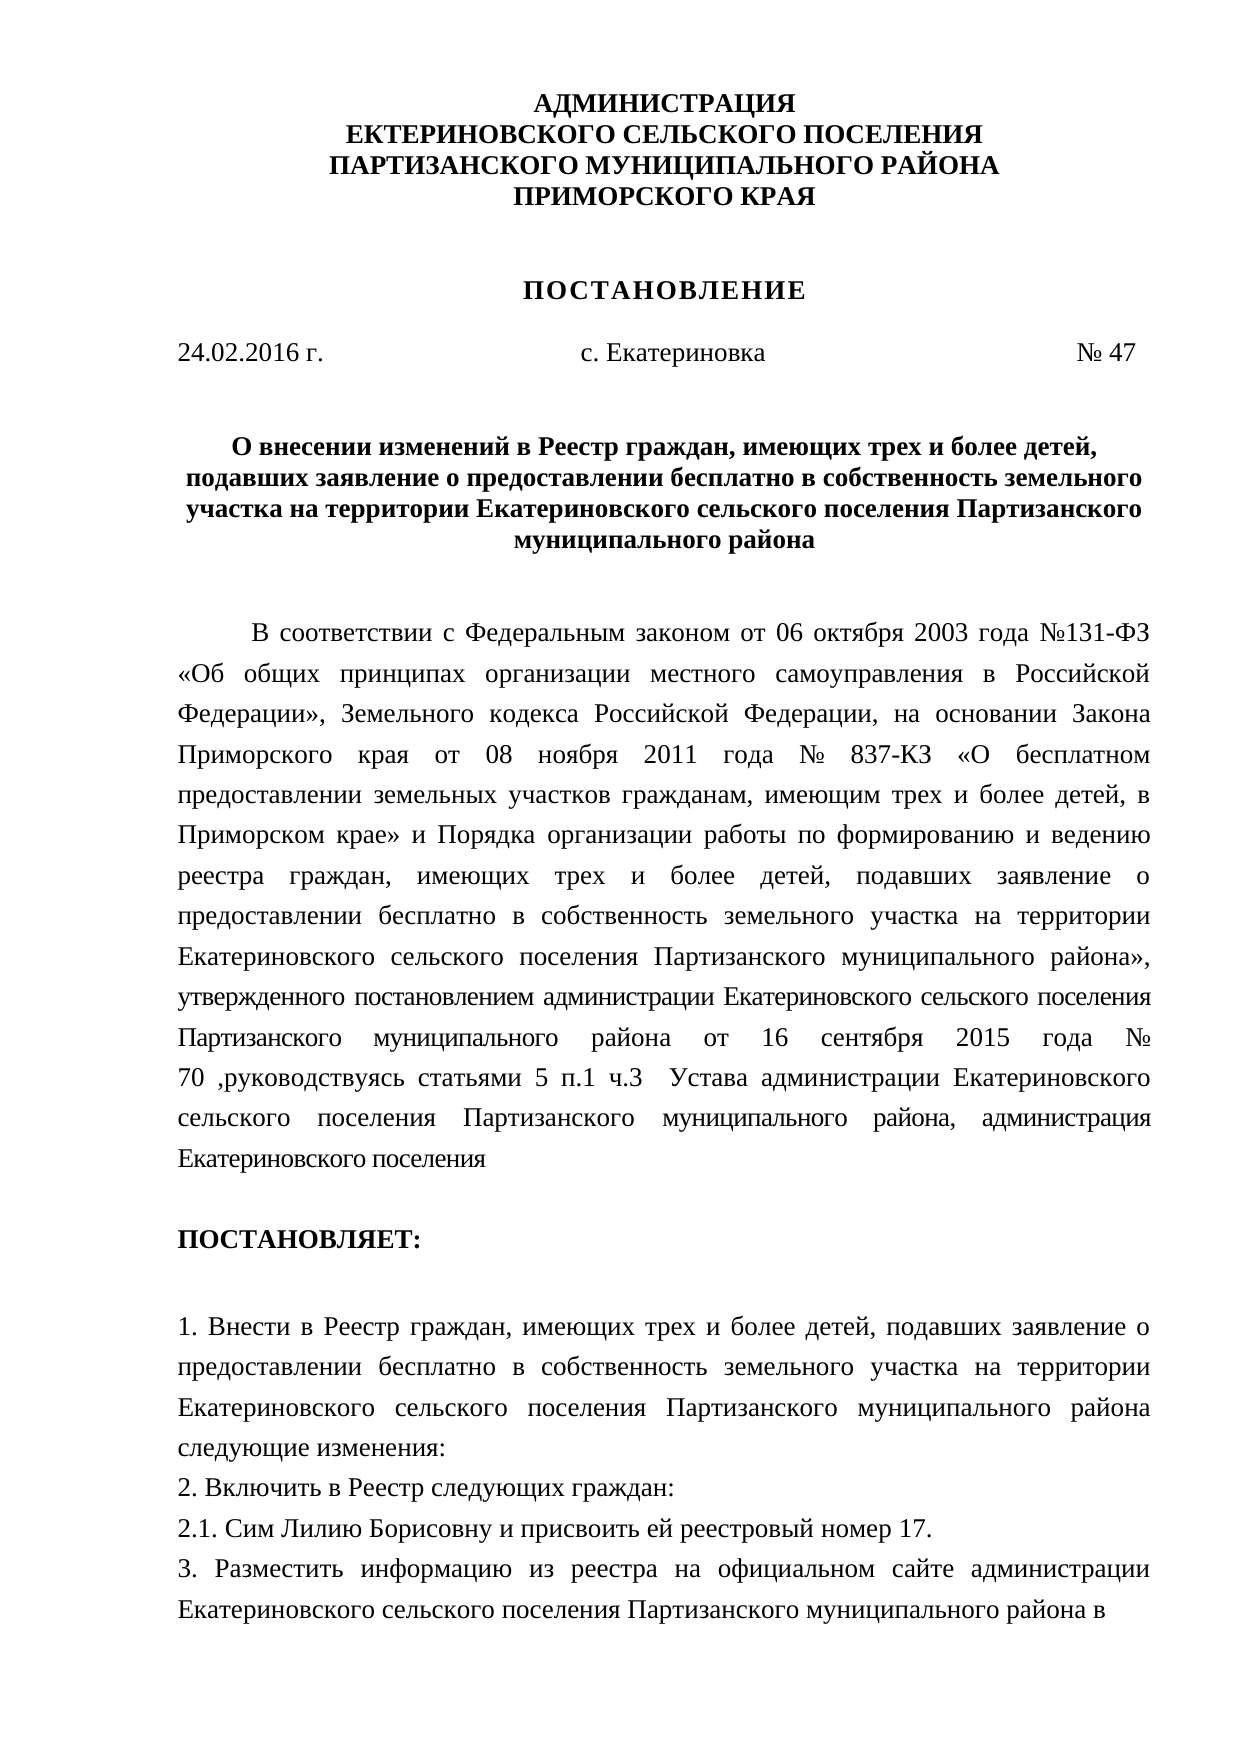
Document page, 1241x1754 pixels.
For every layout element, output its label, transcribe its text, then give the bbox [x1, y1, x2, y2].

text 1. Внести в Реестр граждан, имеющих трех и более детей, подавших заявление о предоставлении бесплатно в собственность земельного участка на территории Екатериновского сельского поселения Партизанского муниципального района следующие изменения: [177, 1310, 1152, 1462]
text ПОСТАНОВЛЯЕТ: [177, 1223, 1152, 1254]
text 3. Разместить информацию из реестра на официальном сайте администрации Екатериновского сельского поселения Партизанского муниципального района в [177, 1552, 1152, 1624]
text ПОСТАНОВЛЕНИЕ [177, 274, 1152, 305]
text АДМИНИСТРАЦИЯ [177, 87, 1152, 118]
text ПАРТИЗАНСКОГО МУНИЦИПАЛЬНОГО РАЙОНА [177, 149, 1152, 181]
text О внесении изменений в Реестр граждан, имеющих трех и более детей, подавших заявление о предоставлении бесплатно в собственность земельного участка на территории Екатериновского сельского поселения Партизанского муниципального района [177, 430, 1152, 554]
text 2. Включить в Реестр следующих граждан: [177, 1472, 1152, 1503]
text 24.02.2016 г. с. Екатериновка № 47 [177, 336, 1152, 367]
text 2.1. Сим Лилию Борисовну и присвоить ей реестровый номер 17. [177, 1512, 1152, 1543]
text ПРИМОРСКОГО КРАЯ [177, 181, 1152, 212]
text ЕКТЕРИНОВСКОГО СЕЛЬСКОГО ПОСЕЛЕНИЯ [177, 118, 1152, 149]
text В соответствии с Федеральным законом от 06 октября 2003 года №131-ФЗ «Об общих принципах организации местного самоуправления в Российской Федерации», Земельного кодекса Российской Федерации, на основании Закона Приморского края от 08 ноября 2011 года № 837-КЗ «О бесплатном предоставлении земельных участков гражданам, имеющим трех и более детей, в Приморском крае» и Порядка организации работы по формированию и ведению реестра граждан, имеющих трех и более детей, подавших заявление о предоставлении бесплатно в собственность земельного участка на территории Екатериновского сельского поселения Партизанского муниципального района», утвержденного постановлением администрации Екатериновского сельского поселения Партизанского муниципального района от 16 сентября 2015 года № 70 ,руководствуясь статьями 5 п.1 ч.3 Устава администрации Екатериновского сельского поселения Партизанского муниципального района, администрация Екатериновского поселения [177, 617, 1152, 1173]
